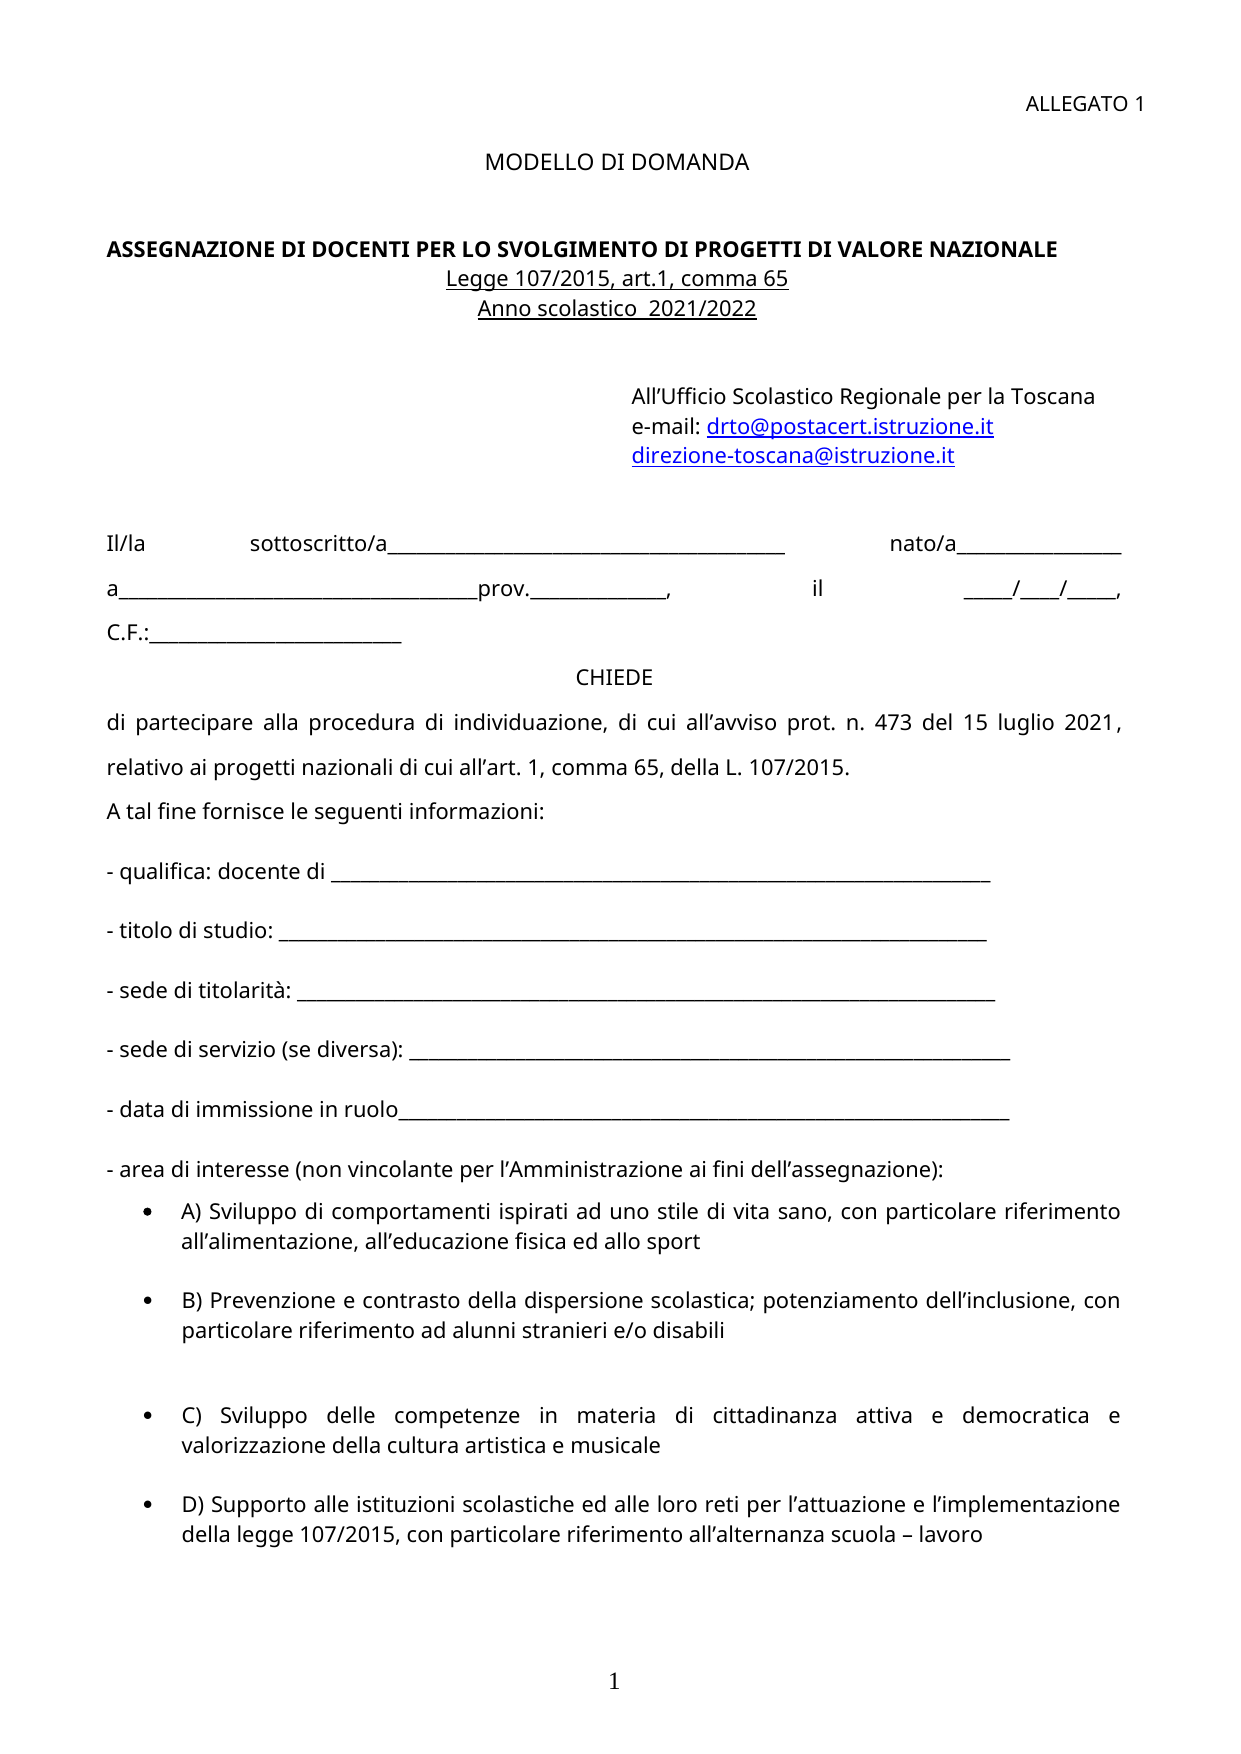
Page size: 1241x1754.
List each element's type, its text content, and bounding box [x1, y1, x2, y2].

text CHIEDE [106, 662, 1122, 692]
text A tal fine fornisce le seguenti informazioni: [106, 796, 1122, 826]
text - data di immissione in ruolo_______________________________________________________________ [106, 1094, 1122, 1124]
list B) Prevenzione e contrasto della dispersione scolastica; potenziamento dell’inclusione, con particolare riferimento ad alunni stranieri e/o disabili [144, 1285, 1122, 1345]
text Legge 107/2015, art.1, comma 65 [0, 263, 1240, 293]
text - sede di servizio (se diversa): ______________________________________________________________ [106, 1034, 1122, 1064]
list C) Sviluppo delle competenze in materia di cittadinanza attiva e democratica e valorizzazione della cultura artistica e musicale [144, 1400, 1122, 1459]
text ALLEGATO 1 [0, 89, 1240, 117]
text di partecipare alla procedura di individuazione, di cui all’avviso prot. n. 473 del 15 luglio 2021, relativo ai progetti nazionali di cui all’art. 1, comma 65, della L. 107/2015. [106, 707, 1122, 781]
text e-mail: drto@postacert.istruzione.it [0, 411, 1240, 440]
text ASSEGNAZIONE DI DOCENTI PER LO SVOLGIMENTO DI PROGETTI DI VALORE NAZIONALE [62, 234, 1240, 263]
list D) Supporto alle istituzioni scolastiche ed alle loro reti per l’attuazione e l’implementazione della legge 107/2015, con particolare riferimento all’alternanza scuola – lavoro [144, 1489, 1122, 1549]
text Anno scolastico 2021/2022 [0, 293, 1240, 323]
text - qualifica: docente di ____________________________________________________________________ [106, 856, 1122, 886]
list A) Sviluppo di comportamenti ispirati ad uno stile di vita sano, con particolare riferimento all’alimentazione, all’educazione fisica ed allo sport [143, 1196, 1122, 1256]
text - area di interesse (non vincolante per l’Amministrazione ai fini dell’assegnazione): [106, 1154, 1122, 1183]
text - sede di titolarità: ________________________________________________________________________ [106, 975, 1119, 1005]
text MODELLO DI DOMANDA [0, 146, 1240, 177]
text Il/la sottoscritto/a_________________________________________ nato/a_________________ a_____________________________________prov.______________, il _____/____/_____, C.F.:__________________________ [106, 528, 1122, 647]
text direzione-toscana@istruzione.it [0, 440, 1240, 470]
text - titolo di studio: _________________________________________________________________________ [106, 915, 1122, 945]
text All’Ufficio Scolastico Regionale per la Toscana [0, 381, 1240, 411]
